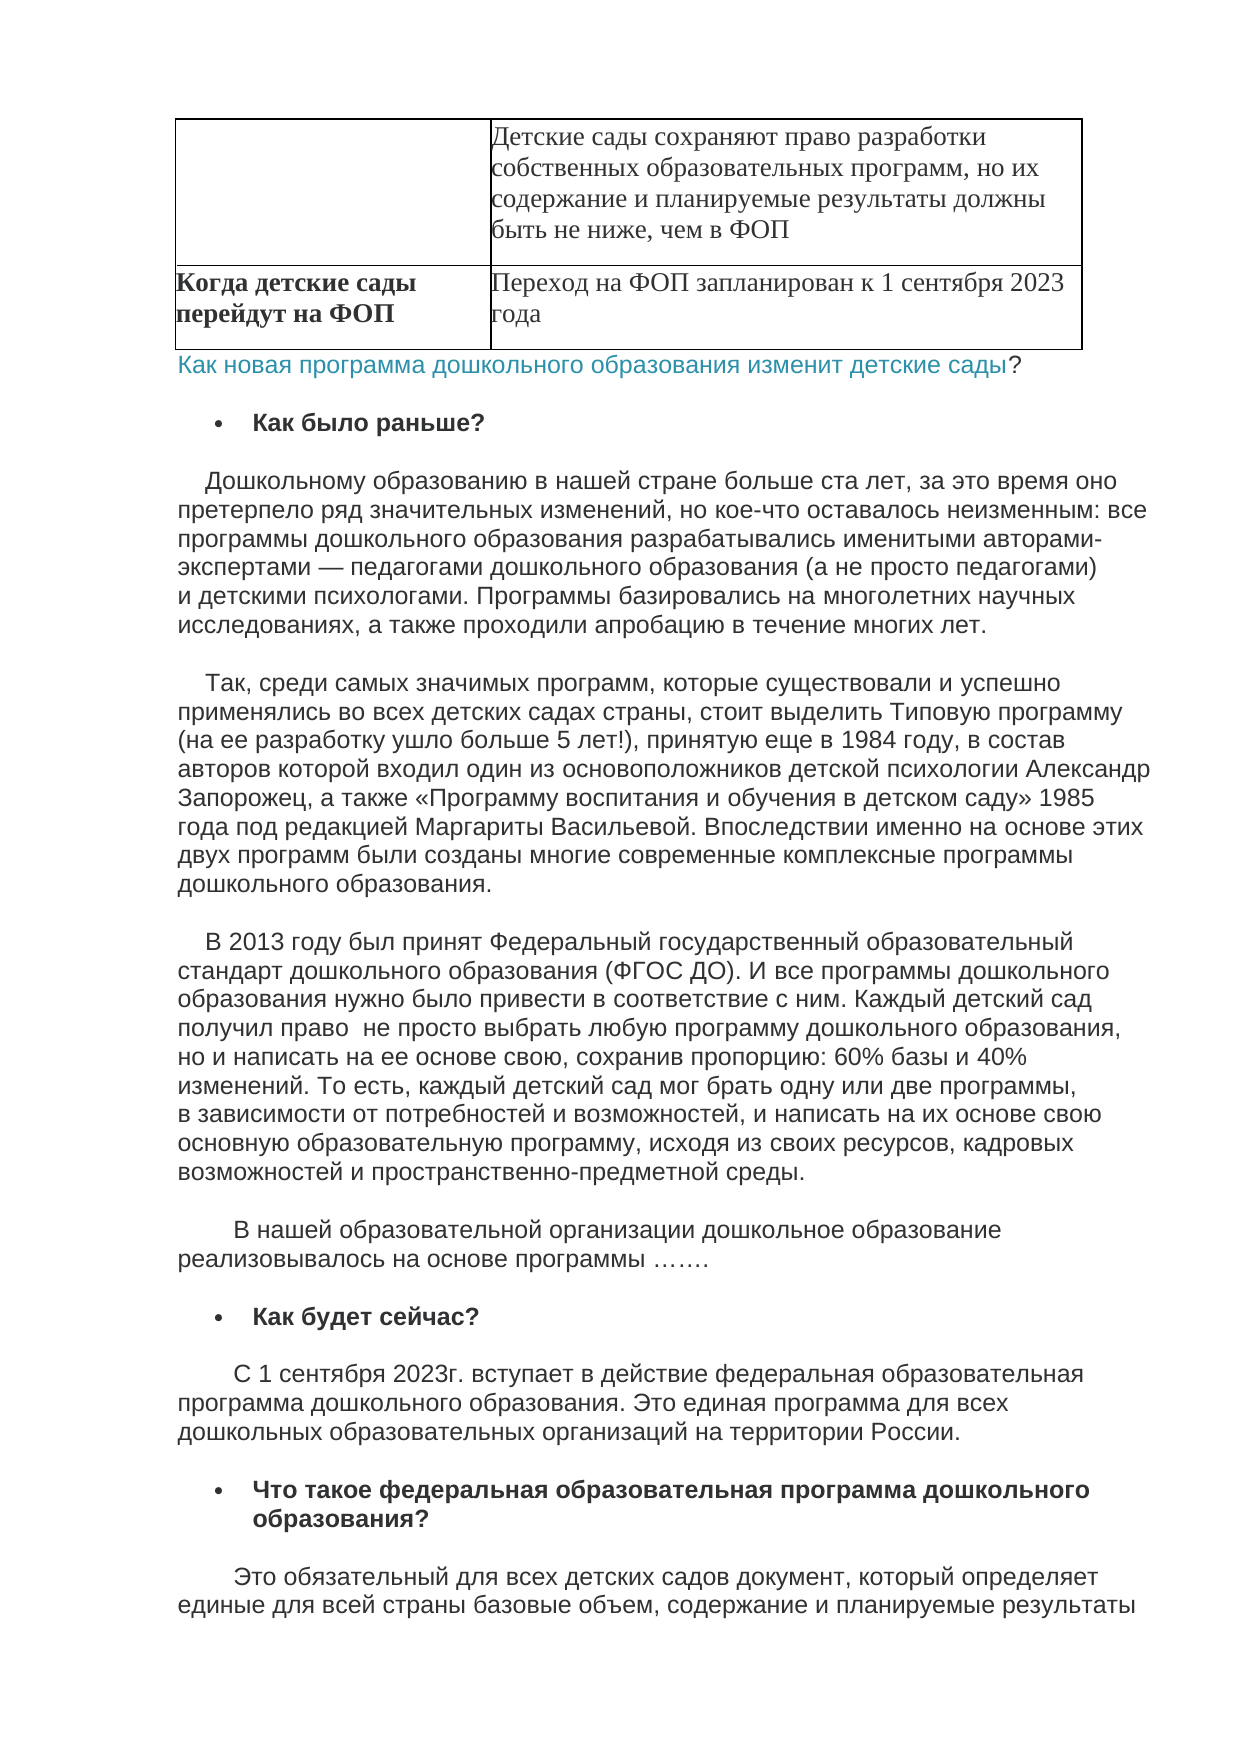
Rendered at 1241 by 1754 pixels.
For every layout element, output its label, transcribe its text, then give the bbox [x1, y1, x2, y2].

text Дошкольному образованию в нашей стране больше ста лет, за это время оно претерпело ряд значительных изменений, но кое-что оставалось неизменным: все программы дошкольного образования разрабатывались именитыми авторами-экспертами — педагогами дошкольного образования (а не просто педагогами) и детскими психологами. Программы базировались на многолетних научных исследованиях, а также проходили апробацию в течение многих лет. [177, 466, 1152, 639]
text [177, 1562, 1152, 1619]
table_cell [176, 120, 490, 264]
list Как будет сейчас? [215, 1302, 1152, 1330]
table_cell Переход на ФОП запланирован к 1 сентября 2023 года [492, 266, 1081, 349]
text В нашей образовательной организации дошкольное образование реализовывалось на основе программы ……. [177, 1215, 1152, 1272]
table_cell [492, 120, 1081, 264]
list Что такое федеральная образовательная программа дошкольного образования? [215, 1475, 1152, 1532]
text В 2013 году был принят Федеральный государственный образовательный стандарт дошкольного образования (ФГОС ДО). И все программы дошкольного образования нужно было привести в соответствие с ним. Каждый детский сад получил право не просто выбрать любую программу дошкольного образования, но и написать на ее основе свою, сохранив пропорцию: 60% базы и 40% изменений. То есть, каждый детский сад мог брать одну или две программы, в зависимости от потребностей и возможностей, и написать на их основе свою основную образовательную программу, исходя из своих ресурсов, кадровых возможностей и пространственно-предметной среды. [177, 927, 1152, 1186]
list Как было раньше? [215, 408, 1152, 437]
text Так, среди самых значимых программ, которые существовали и успешно применялись во всех детских садах страны, стоит выделить Типовую программу (на ее разработку ушло больше 5 лет!), принятую еще в 1984 году, в состав авторов которой входил один из основоположников детской психологии Александр Запорожец, а также «Программу воспитания и обучения в детском саду» 1985 года под редакцией Маргариты Васильевой. Впоследствии именно на основе этих двух программ были созданы многие современные комплексные программы дошкольного образования. [177, 668, 1152, 898]
table_cell Когда детские сады перейдут на ФОП [176, 266, 490, 349]
text Как новая программа дошкольного образования изменит детские сады? [177, 350, 1152, 379]
text С 1 сентября 2023г. вступает в действие федеральная образовательная программа дошкольного образования. Это единая программа для всех дошкольных образовательных организаций на территории России. [177, 1359, 1152, 1446]
